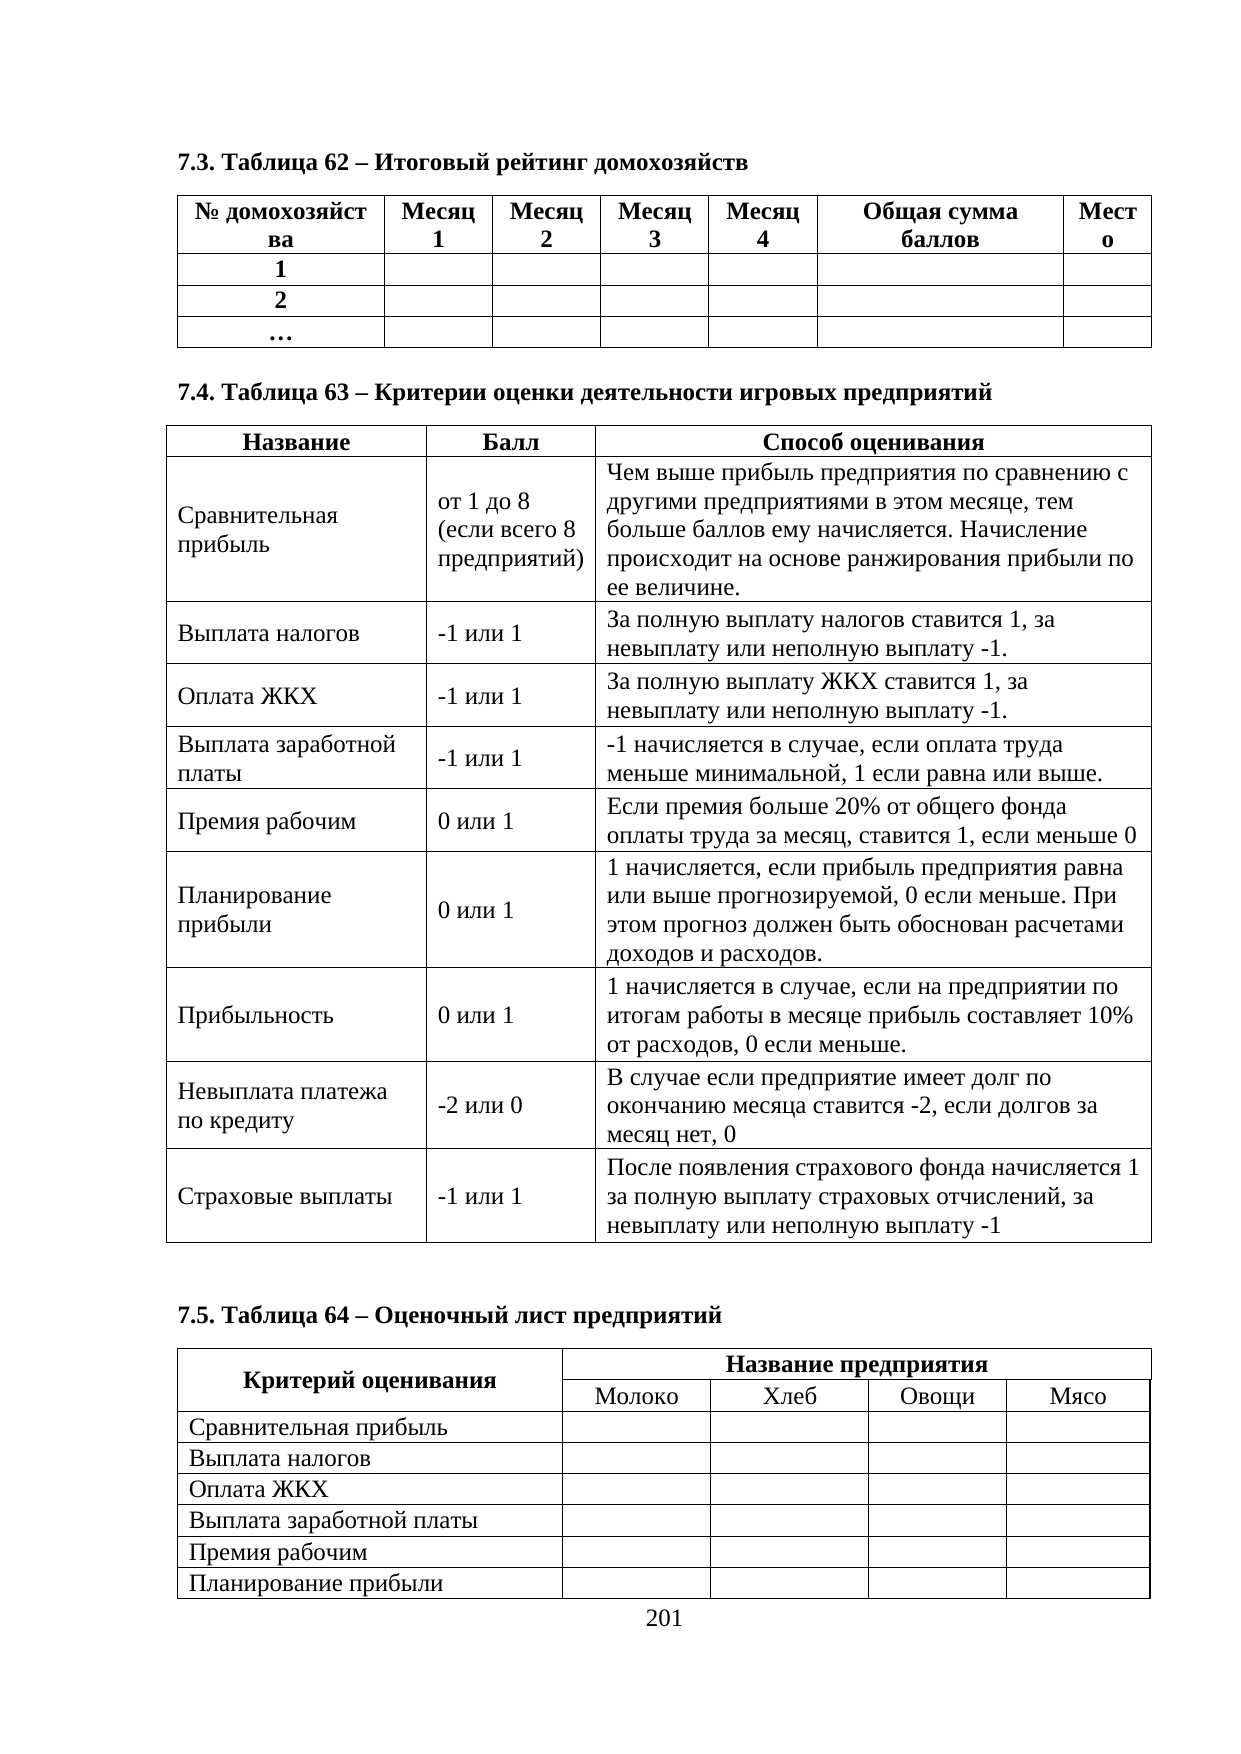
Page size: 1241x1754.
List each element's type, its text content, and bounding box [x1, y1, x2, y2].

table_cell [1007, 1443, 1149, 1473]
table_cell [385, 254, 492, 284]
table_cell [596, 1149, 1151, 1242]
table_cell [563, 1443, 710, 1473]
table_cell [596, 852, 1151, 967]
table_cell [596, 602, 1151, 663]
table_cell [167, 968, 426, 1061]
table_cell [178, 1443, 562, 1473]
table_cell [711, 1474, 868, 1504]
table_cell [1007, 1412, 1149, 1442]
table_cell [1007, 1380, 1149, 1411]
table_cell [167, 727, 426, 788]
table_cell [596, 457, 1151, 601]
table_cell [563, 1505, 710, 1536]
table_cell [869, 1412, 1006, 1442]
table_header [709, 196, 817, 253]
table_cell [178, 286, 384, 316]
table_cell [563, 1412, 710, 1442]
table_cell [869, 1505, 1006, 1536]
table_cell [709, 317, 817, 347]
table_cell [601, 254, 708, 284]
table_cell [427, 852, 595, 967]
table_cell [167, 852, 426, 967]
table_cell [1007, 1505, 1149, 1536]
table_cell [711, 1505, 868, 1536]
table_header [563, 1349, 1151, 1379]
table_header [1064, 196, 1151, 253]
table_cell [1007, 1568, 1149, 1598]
text 7.3. Таблица 62 – Итоговый рейтинг домохозяйств [177, 147, 1152, 176]
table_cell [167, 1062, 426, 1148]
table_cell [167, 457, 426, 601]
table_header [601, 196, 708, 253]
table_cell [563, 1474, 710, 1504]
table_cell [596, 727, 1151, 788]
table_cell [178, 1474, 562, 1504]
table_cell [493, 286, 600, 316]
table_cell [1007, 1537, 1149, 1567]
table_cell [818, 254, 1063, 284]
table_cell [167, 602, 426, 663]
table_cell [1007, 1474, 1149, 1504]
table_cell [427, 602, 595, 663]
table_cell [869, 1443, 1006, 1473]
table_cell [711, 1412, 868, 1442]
text 7.5. Таблица 64 – Оценочный лист предприятий [177, 1300, 1152, 1329]
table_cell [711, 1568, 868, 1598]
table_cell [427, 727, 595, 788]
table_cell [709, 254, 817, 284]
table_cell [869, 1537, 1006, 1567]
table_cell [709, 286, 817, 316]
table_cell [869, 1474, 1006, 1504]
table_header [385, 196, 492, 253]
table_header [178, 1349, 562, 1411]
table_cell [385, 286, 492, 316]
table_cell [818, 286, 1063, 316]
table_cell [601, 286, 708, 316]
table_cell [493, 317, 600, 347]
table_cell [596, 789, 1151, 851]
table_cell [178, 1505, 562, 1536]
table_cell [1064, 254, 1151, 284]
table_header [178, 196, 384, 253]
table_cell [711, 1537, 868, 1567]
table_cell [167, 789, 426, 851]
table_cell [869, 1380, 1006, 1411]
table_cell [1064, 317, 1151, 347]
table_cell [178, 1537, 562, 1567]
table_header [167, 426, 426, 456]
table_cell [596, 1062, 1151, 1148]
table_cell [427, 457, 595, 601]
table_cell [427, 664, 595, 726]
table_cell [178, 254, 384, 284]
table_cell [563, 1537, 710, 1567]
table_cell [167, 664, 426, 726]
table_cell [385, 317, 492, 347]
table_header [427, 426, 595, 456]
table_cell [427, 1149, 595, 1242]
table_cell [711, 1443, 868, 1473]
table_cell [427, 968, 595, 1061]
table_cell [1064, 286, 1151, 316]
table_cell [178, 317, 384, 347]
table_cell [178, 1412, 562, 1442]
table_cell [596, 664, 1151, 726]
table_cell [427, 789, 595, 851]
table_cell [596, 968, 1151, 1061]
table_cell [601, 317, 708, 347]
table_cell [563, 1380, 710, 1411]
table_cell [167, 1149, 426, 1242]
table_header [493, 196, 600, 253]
text 7.4. Таблица 63 – Критерии оценки деятельности игровых предприятий [177, 377, 1152, 406]
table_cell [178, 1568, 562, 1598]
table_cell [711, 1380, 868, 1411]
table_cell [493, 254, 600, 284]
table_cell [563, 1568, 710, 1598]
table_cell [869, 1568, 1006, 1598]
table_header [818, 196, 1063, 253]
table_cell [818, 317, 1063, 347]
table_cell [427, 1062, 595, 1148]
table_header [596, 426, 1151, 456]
